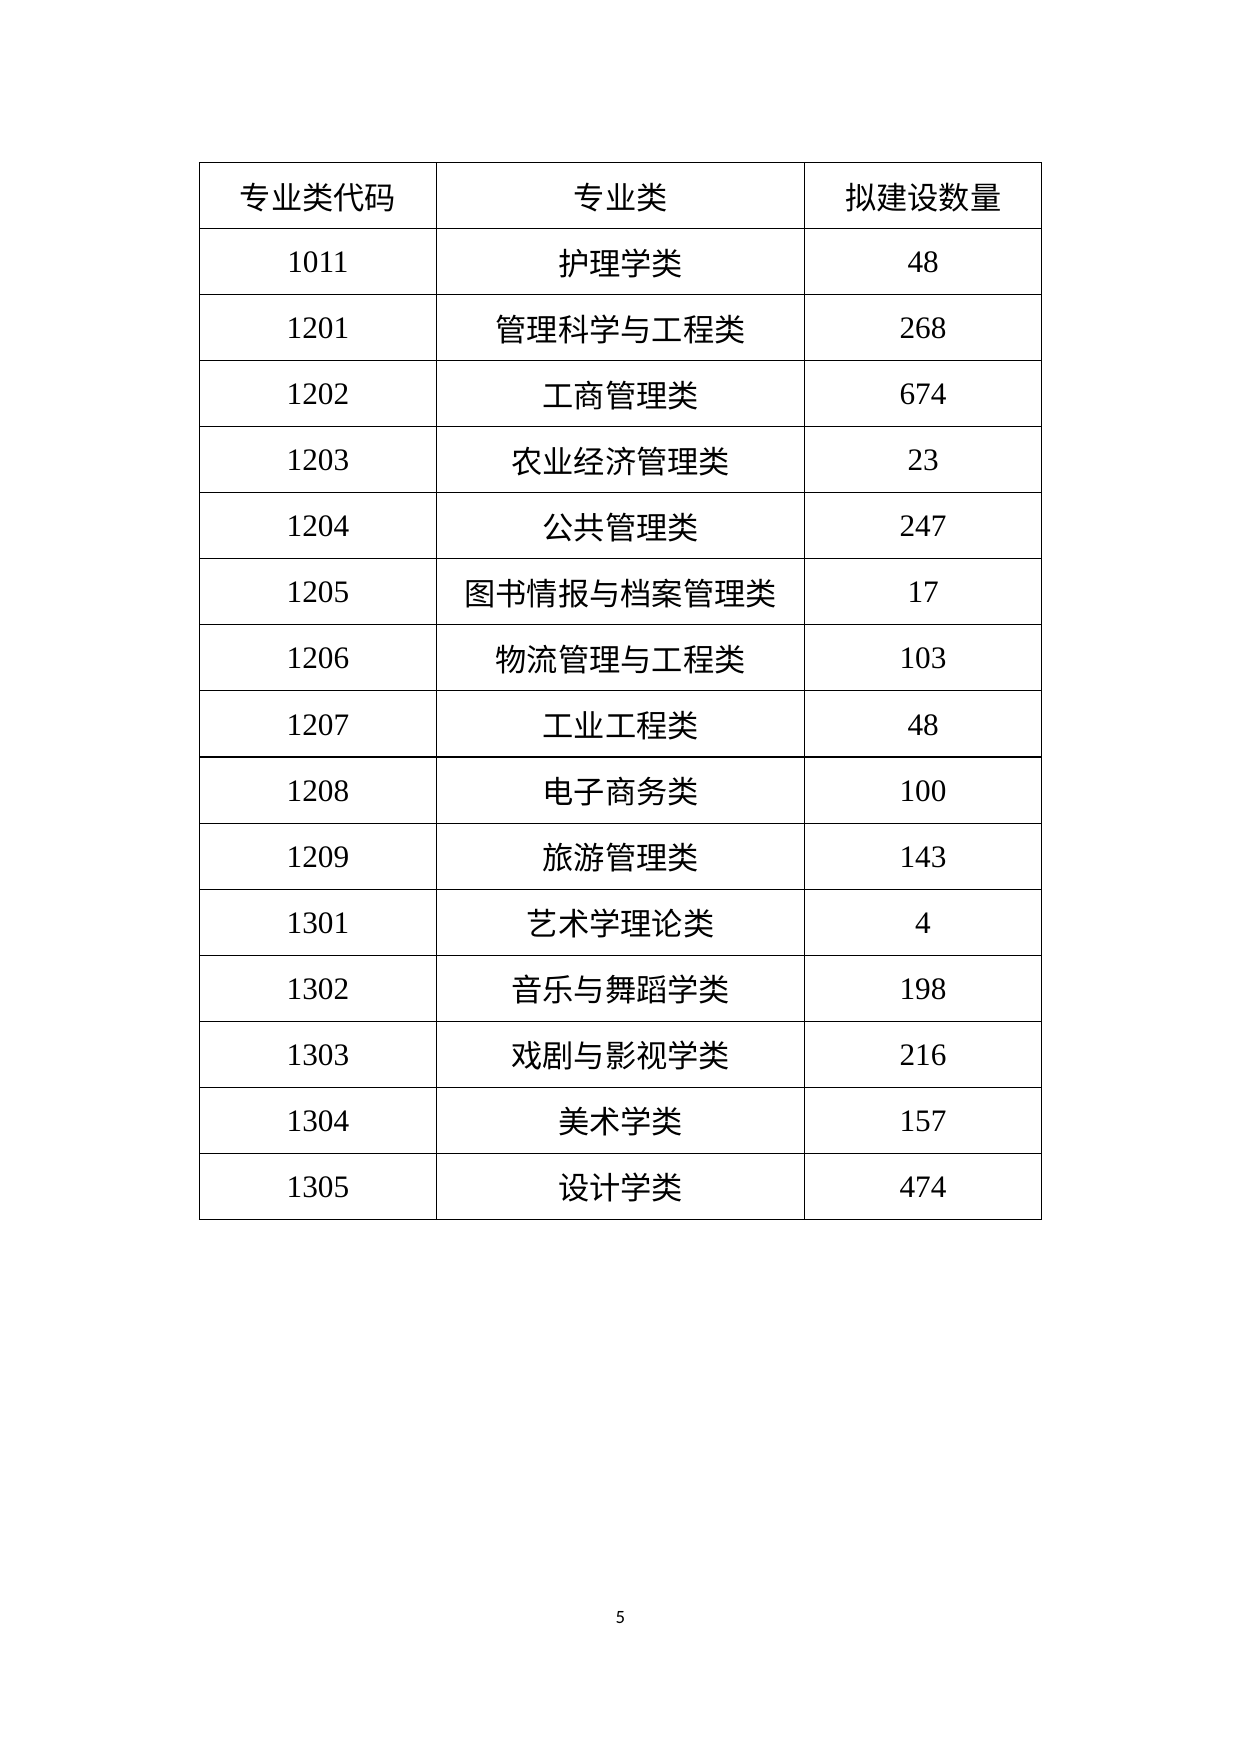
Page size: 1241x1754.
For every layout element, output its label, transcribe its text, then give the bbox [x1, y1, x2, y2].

table_cell 1201 [200, 295, 436, 360]
table_cell 1209 [200, 824, 436, 888]
table_cell 268 [805, 295, 1041, 360]
table_cell 旅游管理类 [437, 824, 804, 888]
table_cell 1203 [200, 427, 436, 492]
table_cell 48 [805, 691, 1041, 756]
table_cell 音乐与舞蹈学类 [437, 956, 804, 1021]
table_cell 247 [805, 493, 1041, 558]
table_cell 1207 [200, 691, 436, 756]
table_cell 1208 [200, 758, 436, 822]
table_cell 4 [805, 890, 1041, 954]
table_cell 管理科学与工程类 [437, 295, 804, 360]
table_cell 图书情报与档案管理类 [437, 559, 804, 624]
table_cell 工商管理类 [437, 361, 804, 426]
table_cell 157 [805, 1088, 1041, 1153]
table_cell 戏剧与影视学类 [437, 1022, 804, 1087]
table_cell 设计学类 [437, 1154, 804, 1219]
table_cell 216 [805, 1022, 1041, 1087]
table_cell 1304 [200, 1088, 436, 1153]
table_header 拟建设数量 [805, 163, 1041, 228]
table_cell 23 [805, 427, 1041, 492]
table_cell 农业经济管理类 [437, 427, 804, 492]
table_cell 143 [805, 824, 1041, 888]
table_cell 1303 [200, 1022, 436, 1087]
table_cell 电子商务类 [437, 758, 804, 822]
table_header 专业类代码 [200, 163, 436, 228]
table_cell 艺术学理论类 [437, 890, 804, 954]
table_cell 工业工程类 [437, 691, 804, 756]
table_cell 1302 [200, 956, 436, 1021]
table_header 专业类 [437, 163, 804, 228]
table_cell 17 [805, 559, 1041, 624]
table_cell 48 [805, 229, 1041, 294]
table_cell 198 [805, 956, 1041, 1021]
table_cell 护理学类 [437, 229, 804, 294]
table_cell 100 [805, 758, 1041, 822]
table_cell 1204 [200, 493, 436, 558]
table_cell 474 [805, 1154, 1041, 1219]
table_cell 1305 [200, 1154, 436, 1219]
table_cell 103 [805, 625, 1041, 690]
table_cell 1011 [200, 229, 436, 294]
table_cell 674 [805, 361, 1041, 426]
table_cell 1301 [200, 890, 436, 954]
table_cell 美术学类 [437, 1088, 804, 1153]
table_cell 1206 [200, 625, 436, 690]
table_cell 1205 [200, 559, 436, 624]
table_cell 1202 [200, 361, 436, 426]
table_cell 公共管理类 [437, 493, 804, 558]
table_cell 物流管理与工程类 [437, 625, 804, 690]
